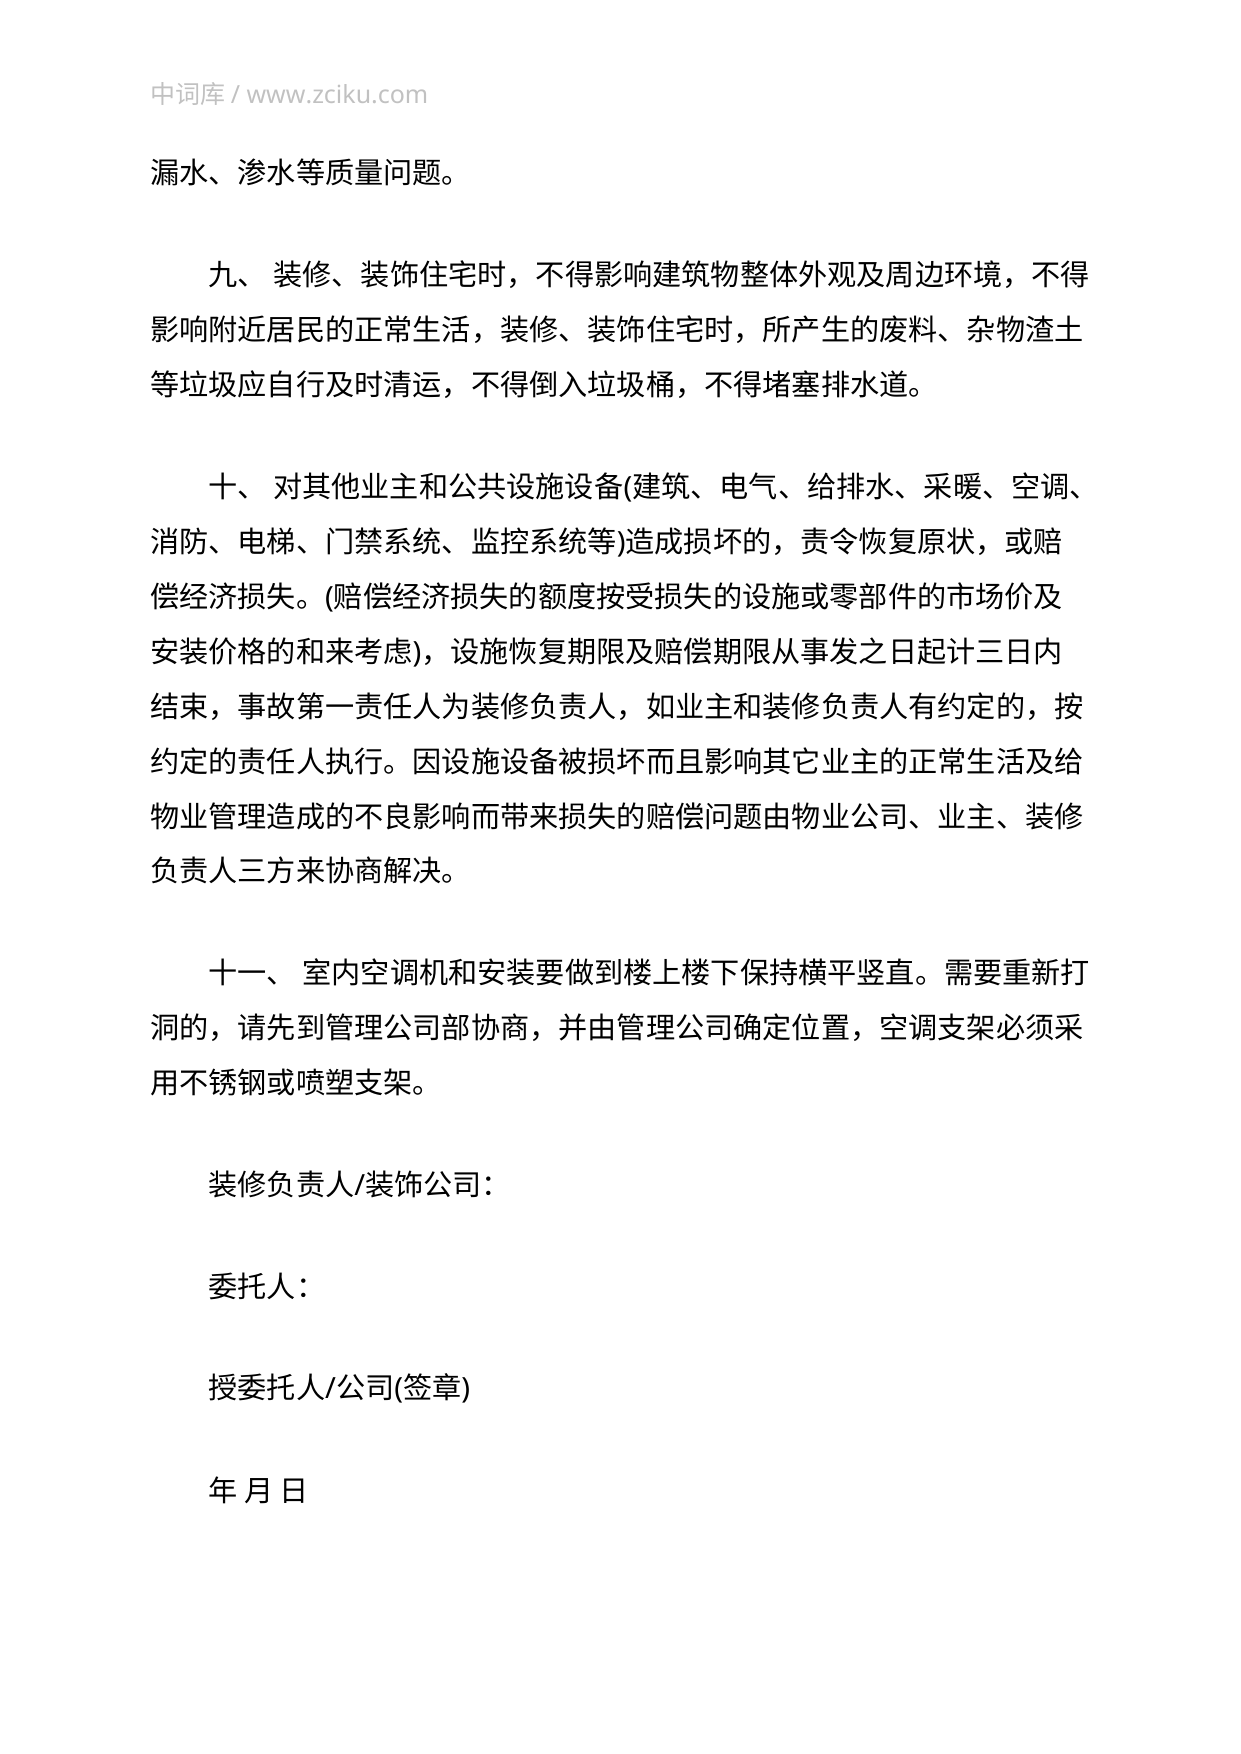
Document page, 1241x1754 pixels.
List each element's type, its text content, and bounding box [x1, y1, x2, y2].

text 十一、 室内空调机和安装要做到楼上楼下保持横平竖直。需要重新打洞的，请先到管理公司部协商，并由管理公司确定位置，空调支架必须采用不锈钢或喷塑支架。 [150, 950, 1090, 1102]
text 委托人： [150, 1263, 1090, 1306]
text 十、 对其他业主和公共设施设备(建筑、电气、给排水、采暖、空调、消防、电梯、门禁系统、监控系统等)造成损坏的，责令恢复原状，或赔偿经济损失。(赔偿经济损失的额度按受损失的设施或零部件的市场价及安装价格的和来考虑)，设施恢复期限及赔偿期限从事发之日起计三日内结束，事故第一责任人为装修负责人，如业主和装修负责人有约定的，按约定的责任人执行。因设施设备被损坏而且影响其它业主的正常生活及给物业管理造成的不良影响而带来损失的赔偿问题由物业公司、业主、装修负责人三方来协商解决。 [150, 463, 1090, 890]
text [150, 150, 1090, 192]
text 九、 装修、装饰住宅时，不得影响建筑物整体外观及周边环境，不得影响附近居民的正常生活，装修、装饰住宅时，所产生的废料、杂物渣土等垃圾应自行及时清运，不得倒入垃圾桶，不得堵塞排水道。 [150, 252, 1090, 404]
text 装修负责人/装饰公司： [150, 1161, 1090, 1204]
text 年 月 日 [150, 1467, 1090, 1509]
text 授委托人/公司(签章) [150, 1365, 1090, 1407]
